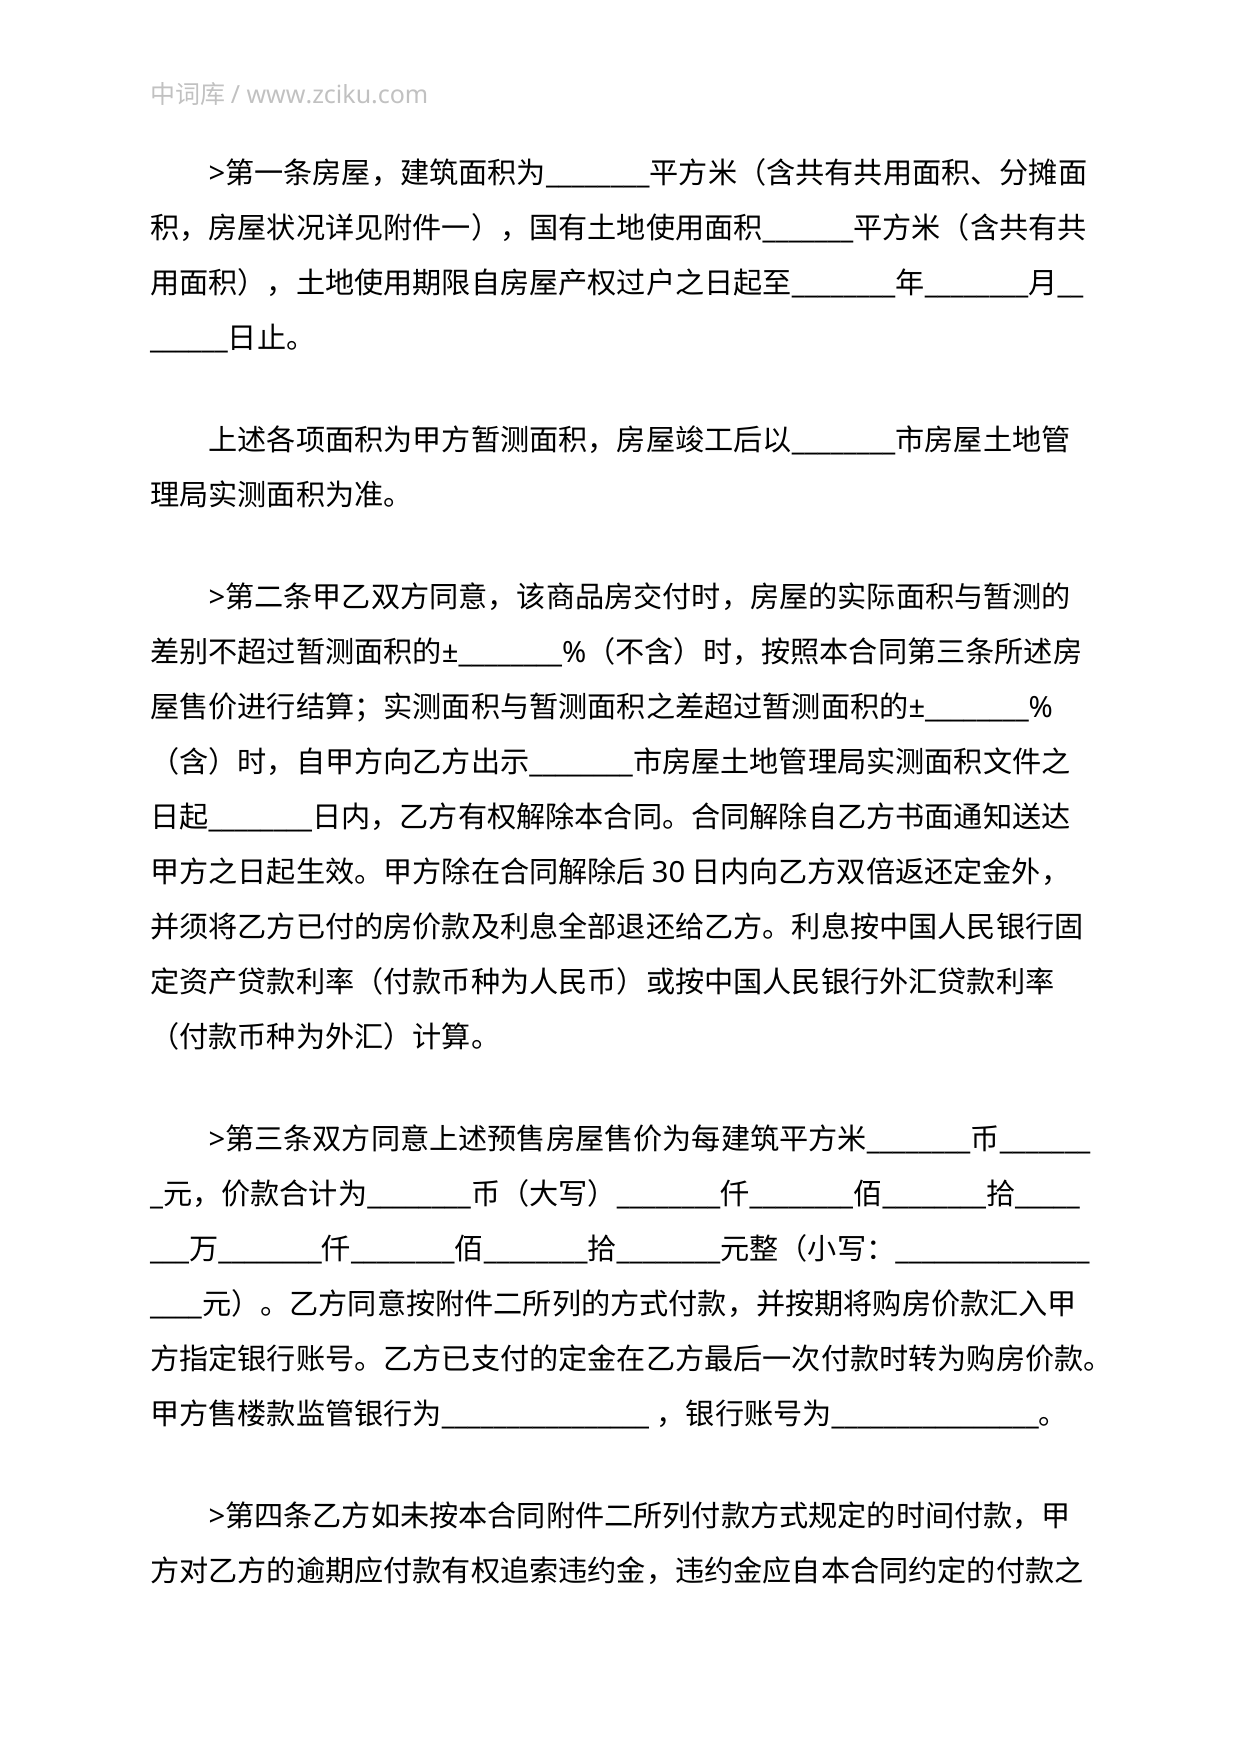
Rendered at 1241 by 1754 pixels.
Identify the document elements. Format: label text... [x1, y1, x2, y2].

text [150, 1492, 1090, 1589]
text >第三条双方同意上述预售房屋售价为每建筑平方米________币________元，价款合计为________币（大写）________仟________佰________拾________万________仟________佰________拾________元整（小写：___________________元）。乙方同意按附件二所列的方式付款，并按期将购房价款汇入甲方指定银行账号。乙方已支付的定金在乙方最后一次付款时转为购房价款。甲方售楼款监管银行为________________ ，银行账号为________________。 [150, 1115, 1090, 1433]
text 上述各项面积为甲方暂测面积，房屋竣工后以________市房屋土地管理局实测面积为准。 [150, 417, 1090, 514]
text >第一条房屋，建筑面积为________平方米（含共有共用面积、分摊面积，房屋状况详见附件一），国有土地使用面积_______平方米（含共有共用面积），土地使用期限自房屋产权过户之日起至________年________月________日止。 [150, 150, 1090, 357]
text >第二条甲乙双方同意，该商品房交付时，房屋的实际面积与暂测的差别不超过暂测面积的±________%（不含）时，按照本合同第三条所述房屋售价进行结算；实测面积与暂测面积之差超过暂测面积的±________%（含）时，自甲方向乙方出示________市房屋土地管理局实测面积文件之日起________日内，乙方有权解除本合同。合同解除自乙方书面通知送达甲方之日起生效。甲方除在合同解除后30日内向乙方双倍返还定金外，并须将乙方已付的房价款及利息全部退还给乙方。利息按中国人民银行固定资产贷款利率（付款币种为人民币）或按中国人民银行外汇贷款利率（付款币种为外汇）计算。 [150, 574, 1090, 1056]
